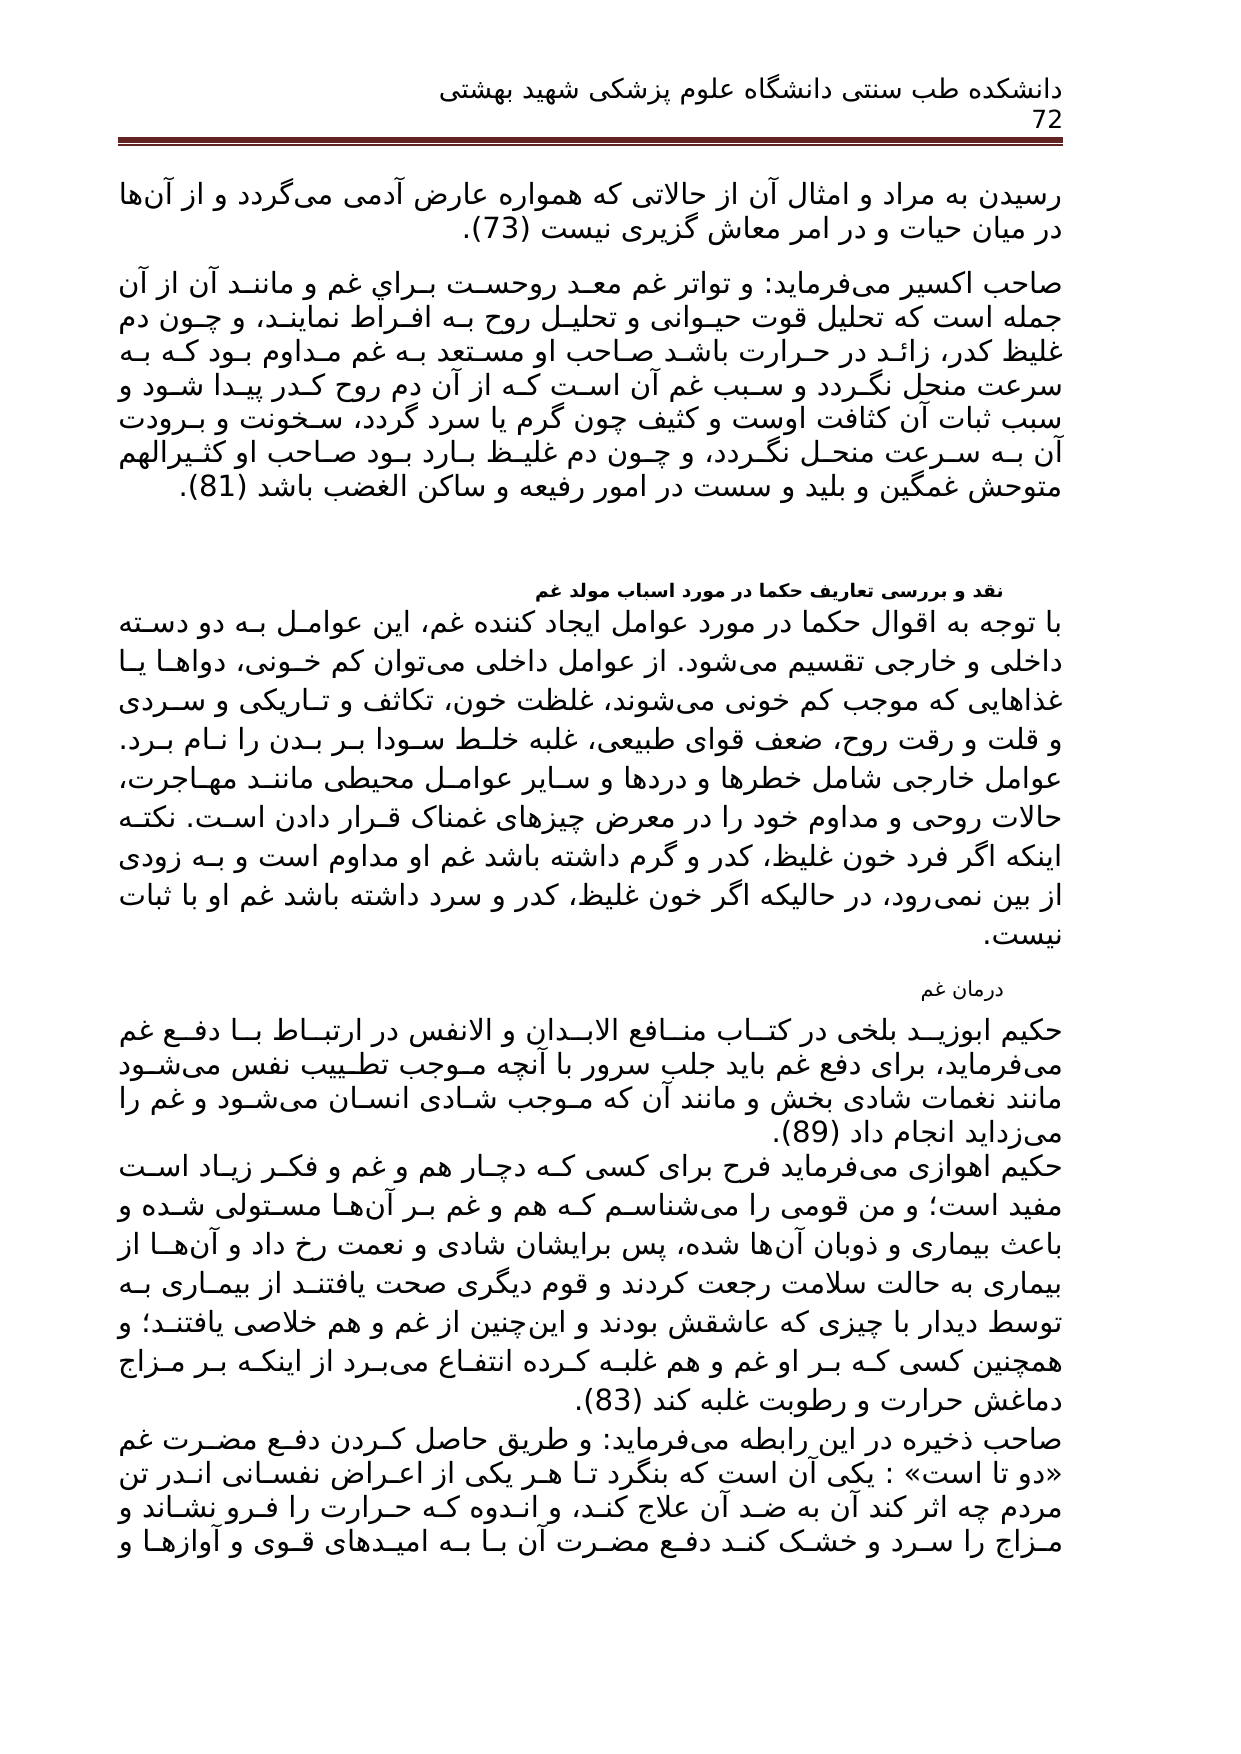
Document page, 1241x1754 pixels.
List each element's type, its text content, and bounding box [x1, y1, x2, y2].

text حکیم اهوازی می‌فرماید فرح برای کسی که دچار هم و غم و فکر زیاد است مفید است؛ و من قومی را می‌شناسم که هم و غم بر آن‌ها مستولی شده و باعث بیماری و ذوبان آن‌ها شده، پس برایشان شادی و نعمت رخ داد و آن‌ها از بیماری به حالت سلامت رجعت کردند و قوم دیگری صحت یافتند از بیماری به توسط دیدار با چیزی که عاشقش بودند و این‌چنین از غم و هم خلاصی یافتند؛ و همچنین کسی که بر او غم و هم غلبه کرده انتفاع می‌برد از اینکه بر مزاج دماغش حرارت و رطوبت غلبه کند (83). [118, 1149, 1063, 1417]
text صاحب اکسیر می‌فرماید: و تواتر غم معد روحست براي غم و مانند آن از آن جمله است که تحليل قوت حیوانی و تحليل روح به افراط نمايند، و چون دم غليظ کدر، زائد در حرارت باشد صاحب او مستعد به غم مداوم بود که به سرعت منحل نگردد و سبب غم آن است که از آن دم روح کدر پيدا شود و سبب ثبات آن کثافت اوست و کثيف چون گرم يا سرد گردد، سخونت و برودت آن به سرعت منحل نگردد، و چون دم غليظ بارد بود صاحب او کثيرالهم متوحش غمگین و بليد و سست در امور رفيعه و ساکن الغضب باشد (81). [118, 266, 1063, 504]
subtitle درمان غم [118, 977, 1004, 1001]
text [118, 177, 1063, 245]
text با توجه به اقوال حکما در مورد عوامل ایجاد کننده غم، این عوامل به دو دسته داخلی و خارجی تقسیم می‌شود. از عوامل داخلی می‌توان کم خونی، دواها یا غذاهایی که موجب کم خونی می‌شوند، غلظت خون، تکاثف و تاریکی و سردی و قلت و رقت روح، ضعف قوای طبیعی، غلبه خلط سودا بر بدن را نام برد. عوامل خارجی شامل خطرها و دردها و سایر عوامل محیطی مانند مهاجرت، حالات روحی و مداوم خود را در معرض چیزهای غمناک قرار دادن است. نکته اینکه اگر فرد خون غلیظ، کدر و گرم داشته باشد غم او مداوم است و به زودی از بین نمی‌رود، در حالیکه اگر خون غلیظ، کدر و سرد داشته باشد غم او با ثبات نیست. [118, 605, 1063, 951]
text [118, 1422, 1063, 1558]
subtitle نقد و بررسی تعاریف حکما در مورد اسباب مولد غم [118, 580, 1004, 602]
text حکیم ابوزید بلخی در کتاب منافع الابدان و الانفس در ارتباط با دفع غم می‌فرماید، برای دفع غم باید جلب سرور با آنچه موجب تطییب نفس می‌شود مانند نغمات شادی بخش و مانند آن که موجب شادی انسان می‌شود و غم را می‌زداید انجام داد (89). [118, 1014, 1063, 1149]
